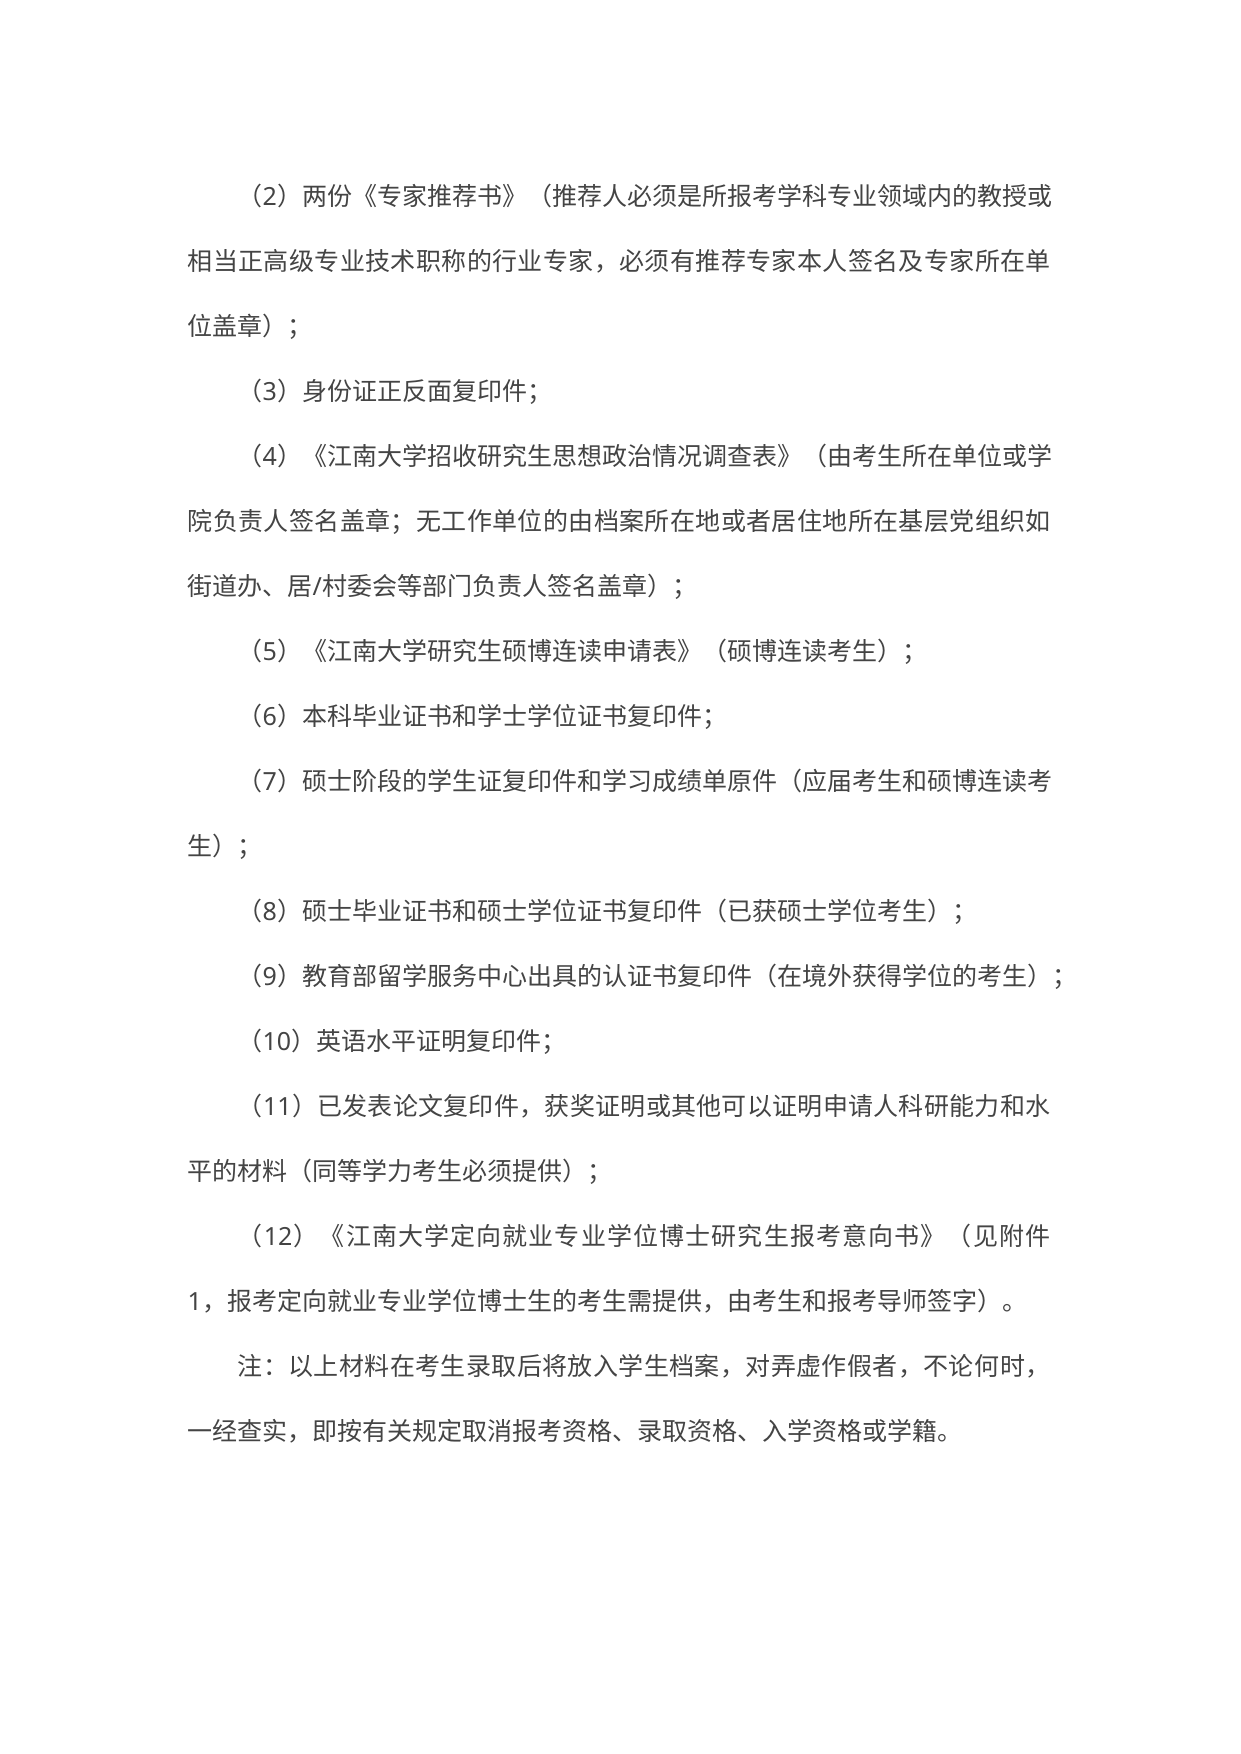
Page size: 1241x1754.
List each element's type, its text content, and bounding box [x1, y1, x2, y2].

text （7）硕士阶段的学生证复印件和学习成绩单原件（应届考生和硕博连读考生）； [187, 747, 1053, 877]
text （2）两份《专家推荐书》（推荐人必须是所报考学科专业领域内的教授或相当正高级专业技术职称的行业专家，必须有推荐专家本人签名及专家所在单位盖章）； [187, 162, 1053, 357]
text （9）教育部留学服务中心出具的认证书复印件（在境外获得学位的考生）； [187, 942, 1053, 1007]
text （8）硕士毕业证书和硕士学位证书复印件（已获硕士学位考生）； [187, 877, 1053, 942]
text （4）《江南大学招收研究生思想政治情况调查表》（由考生所在单位或学院负责人签名盖章；无工作单位的由档案所在地或者居住地所在基层党组织如街道办、居/村委会等部门负责人签名盖章）； [187, 422, 1053, 617]
text （12）《江南大学定向就业专业学位博士研究生报考意向书》（见附件1，报考定向就业专业学位博士生的考生需提供，由考生和报考导师签字）。 [187, 1202, 1053, 1332]
text （5）《江南大学研究生硕博连读申请表》（硕博连读考生）； [187, 617, 1053, 682]
text （10）英语水平证明复印件； [187, 1007, 1053, 1072]
text 注：以上材料在考生录取后将放入学生档案，对弄虚作假者，不论何时，一经查实，即按有关规定取消报考资格、录取资格、入学资格或学籍。 [187, 1332, 1053, 1462]
text （6）本科毕业证书和学士学位证书复印件； [187, 682, 1053, 747]
text （3）身份证正反面复印件； [187, 357, 1053, 422]
text （11）已发表论文复印件，获奖证明或其他可以证明申请人科研能力和水平的材料（同等学力考生必须提供）； [187, 1072, 1053, 1202]
